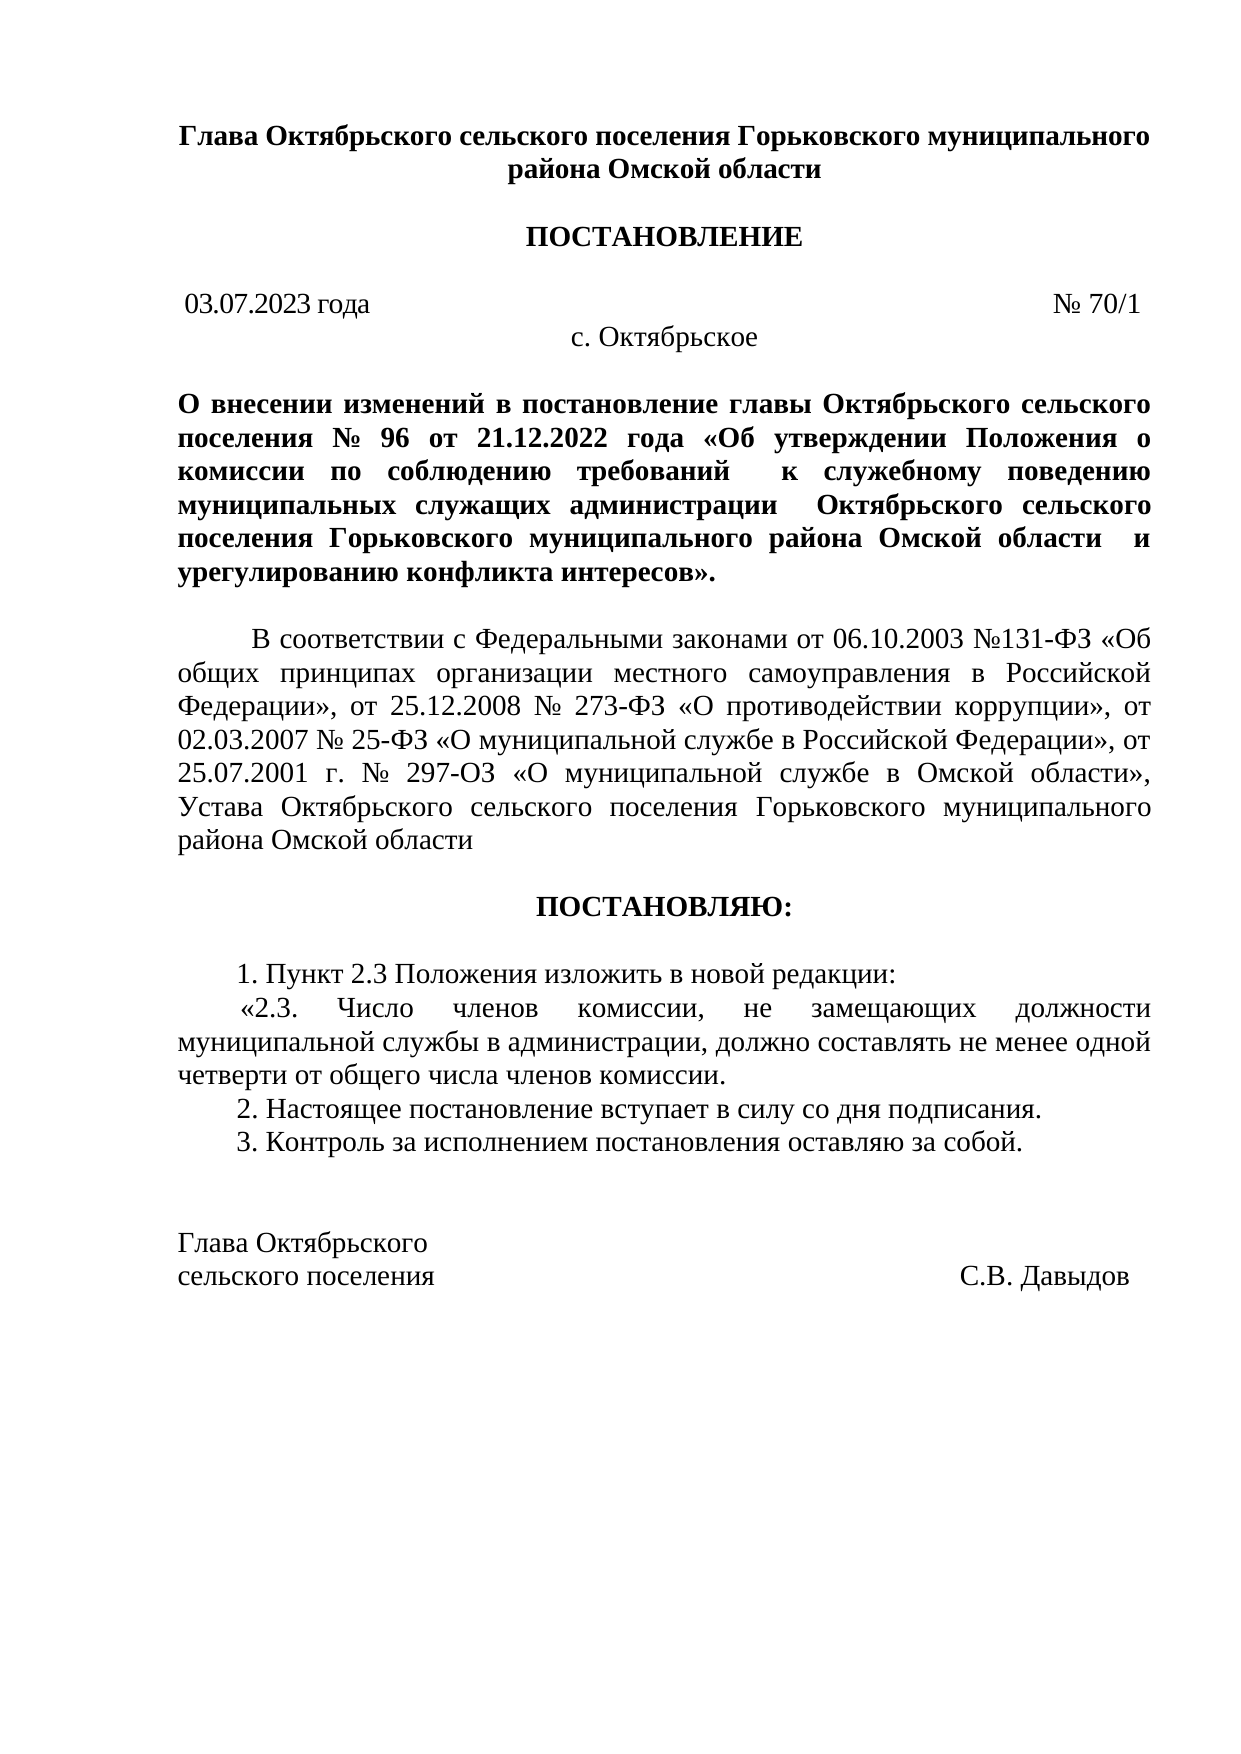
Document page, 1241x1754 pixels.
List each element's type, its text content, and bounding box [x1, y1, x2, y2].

text 2. Настоящее постановление вступает в силу со дня подписания. [236, 1091, 1152, 1124]
text ПОСТАНОВЛЕНИЕ [177, 219, 1152, 252]
text «2.3. Число членов комиссии, не замещающих должности муниципальной службы в администрации, должно составлять не менее одной четверти от общего числа членов комиссии. [177, 990, 1152, 1091]
text сельского поселения С.В. Давыдов [177, 1258, 1152, 1292]
text Глава Октябрьского [177, 1225, 1152, 1258]
text ПОСТАНОВЛЯЮ: [177, 889, 1152, 923]
text 1. Пункт 2.3 Положения изложить в новой редакции: [177, 957, 1152, 990]
text 3. Контроль за исполнением постановления оставляю за собой. [177, 1124, 1152, 1158]
text В соответствии с Федеральными законами от 06.10.2003 №131-ФЗ «Об общих принципах организации местного самоуправления в Российской Федерации», от 25.12.2008 № 273-ФЗ «О противодействии коррупции», от 02.03.2007 № 25-ФЗ «О муниципальной службе в Российской Федерации», от 25.07.2001 г. № 297-ОЗ «О муниципальной службе в Омской области», Устава Октябрьского сельского поселения Горьковского муниципального района Омской области [177, 621, 1152, 856]
text с. Октябрьское [177, 319, 1152, 353]
text 03.07.2023 года № 70/1 [177, 286, 1152, 319]
text О внесении изменений в постановление главы Октябрьского сельского поселения № 96 от 21.12.2022 года «Об утверждении Положения о комиссии по соблюдению требований к служебному поведению муниципальных служащих администрации Октябрьского сельского поселения Горьковского муниципального района Омской области и урегулированию конфликта интересов». [177, 386, 1152, 588]
text Глава Октябрьского сельского поселения Горьковского муниципального района Омской области [177, 118, 1152, 185]
